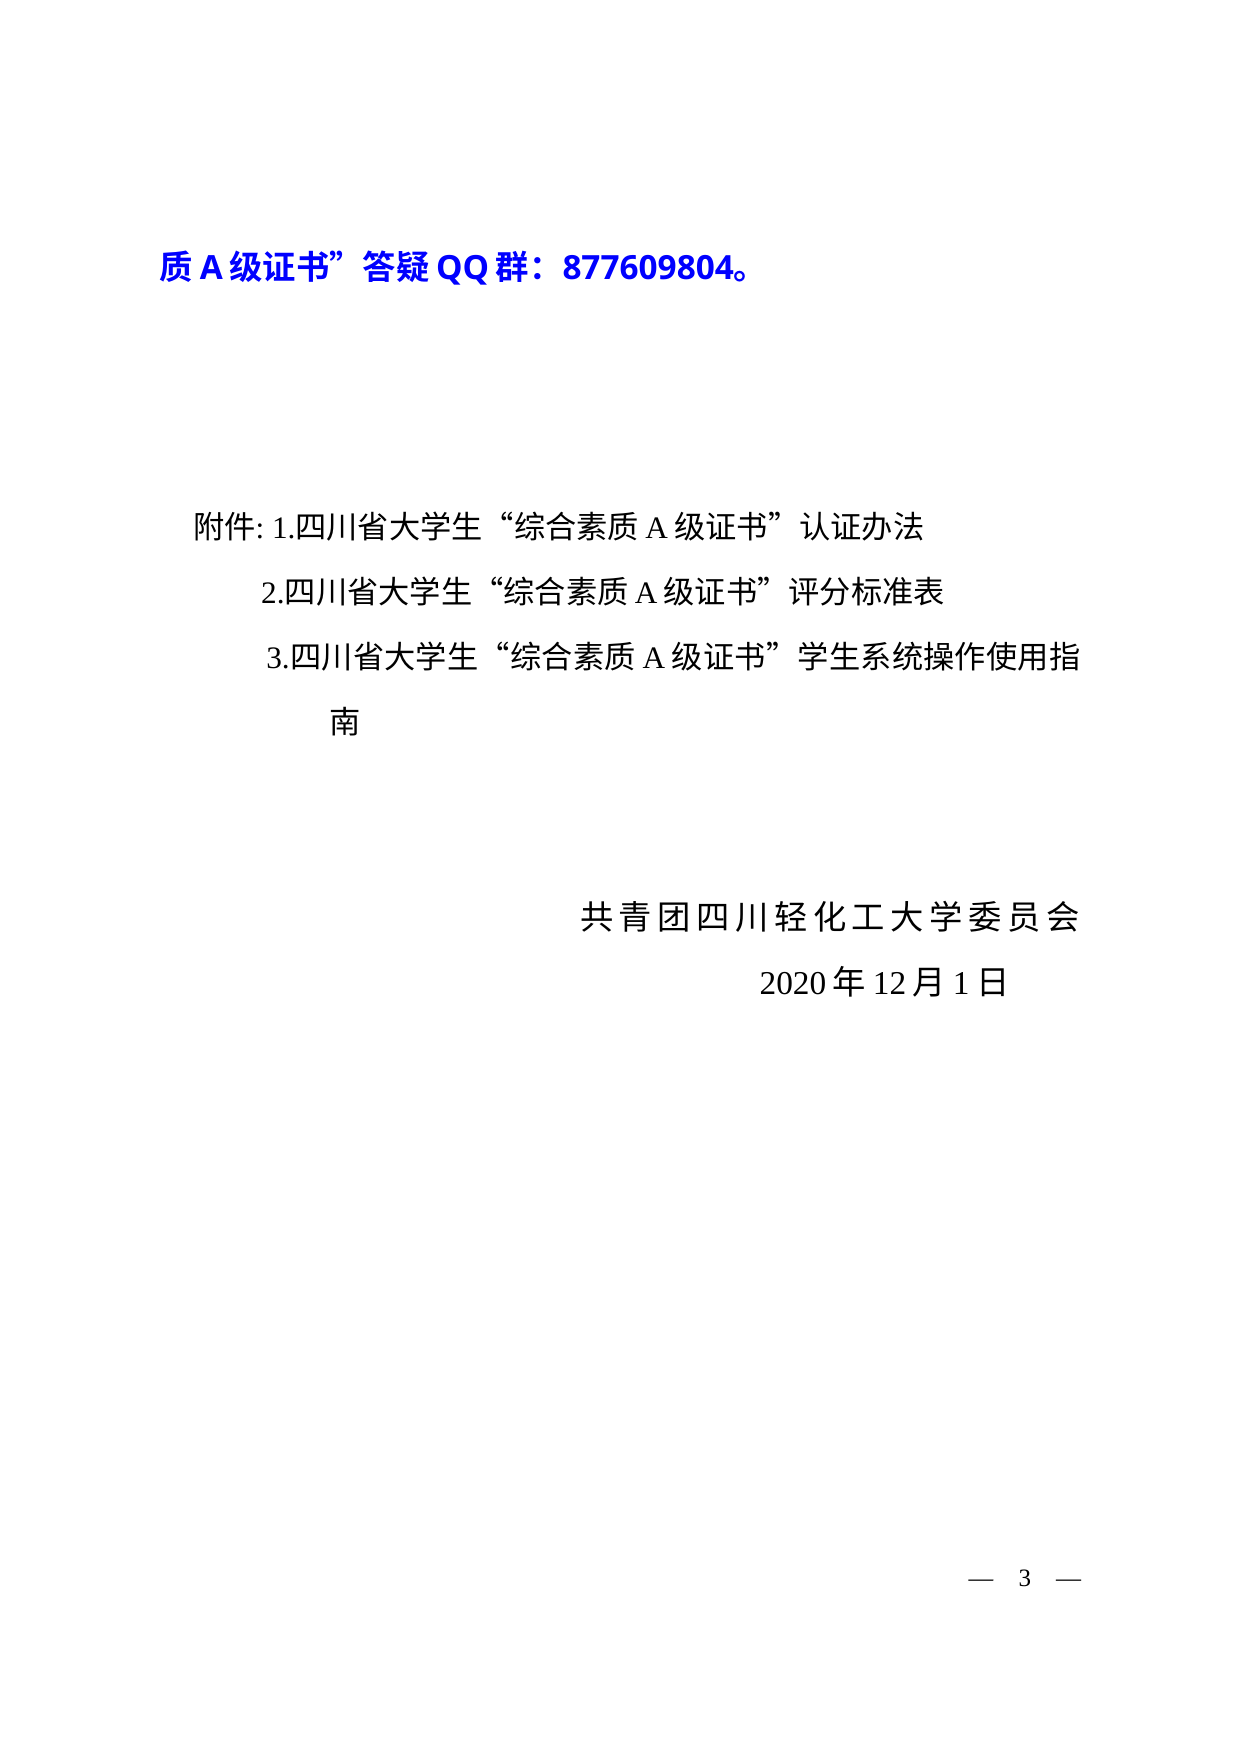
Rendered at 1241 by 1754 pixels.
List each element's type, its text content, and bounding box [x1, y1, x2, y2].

text 2.四川省大学生“综合素质A级证书”评分标准表 [159, 558, 1081, 623]
text 共青团四川轻化工大学委员会 2020年12月1日 [226, 883, 1081, 1013]
text 3.四川省大学生“综合素质A级证书”学生系统操作使用指南 [226, 623, 1081, 753]
text 附件: 1.四川省大学生“综合素质A级证书”认证办法 [159, 493, 1081, 558]
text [159, 233, 1081, 298]
